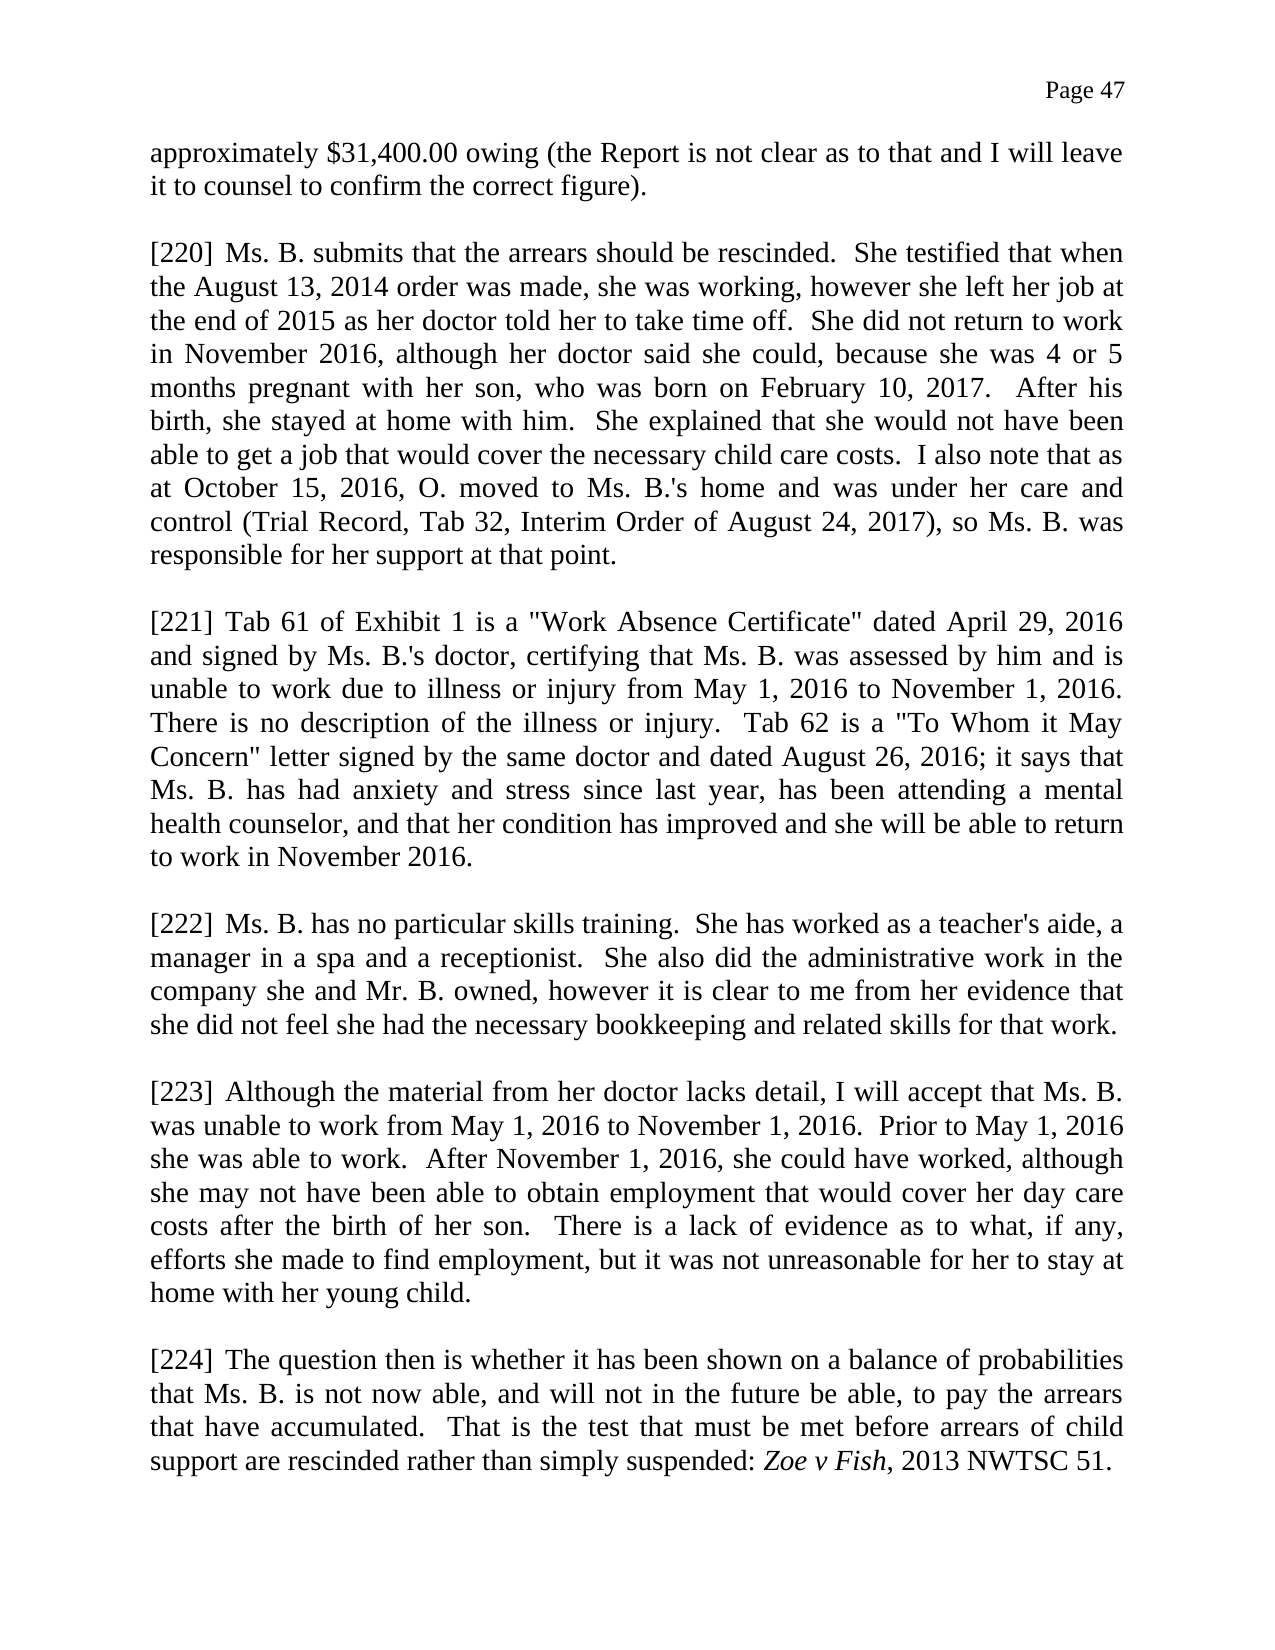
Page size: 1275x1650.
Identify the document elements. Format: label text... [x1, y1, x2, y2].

list Although the material from her doctor lacks detail, I will accept that Ms. B. was unable to work from May 1, 2016 to November 1, 2016. Prior to May 1, 2016 she was able to work. After November 1, 2016, she could have worked, although she may not have been able to obtain employment that would cover her day care costs after the birth of her son. There is a lack of evidence as to what, if any, efforts she made to find employment, but it was not unreasonable for her to stay at home with her young child. [150, 1074, 1125, 1309]
list Ms. B. submits that the arrears should be rescinded. She testified that when the August 13, 2014 order was made, she was working, however she left her job at the end of 2015 as her doctor told her to take time off. She did not return to work in November 2016, although her doctor said she could, because she was 4 or 5 months pregnant with her son, who was born on February 10, 2017. After his birth, she stayed at home with him. She explained that she would not have been able to get a job that would cover the necessary child care costs. I also note that as at October 15, 2016, O. moved to Ms. B.'s home and was under her care and control (Trial Record, Tab 32, Interim Order of August 24, 2017), so Ms. B. was responsible for her support at that point. [150, 236, 1125, 571]
list The question then is whether it has been shown on a balance of probabilities that Ms. B. is not now able, and will not in the future be able, to pay the arrears that have accumulated. That is the test that must be met before arrears of child support are rescinded rather than simply suspended: Zoe v Fish, 2013 NWTSC 51. [150, 1342, 1125, 1477]
list Tab 61 of Exhibit 1 is a "Work Absence Certificate" dated April 29, 2016 and signed by Ms. B.'s doctor, certifying that Ms. B. was assessed by him and is unable to work due to illness or injury from May 1, 2016 to November 1, 2016. There is no description of the illness or injury. Tab 62 is a "To Whom it May Concern" letter signed by the same doctor and dated August 26, 2016; it says that Ms. B. has had anxiety and stress since last year, has been attending a mental health counselor, and that her condition has improved and she will be able to return to work in November 2016. [150, 604, 1125, 873]
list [150, 135, 1125, 202]
list Ms. B. has no particular skills training. She has worked as a teacher's aide, a manager in a spa and a receptionist. She also did the administrative work in the company she and Mr. B. owned, however it is clear to me from her evidence that she did not feel she had the necessary bookkeeping and related skills for that work. [150, 906, 1125, 1041]
